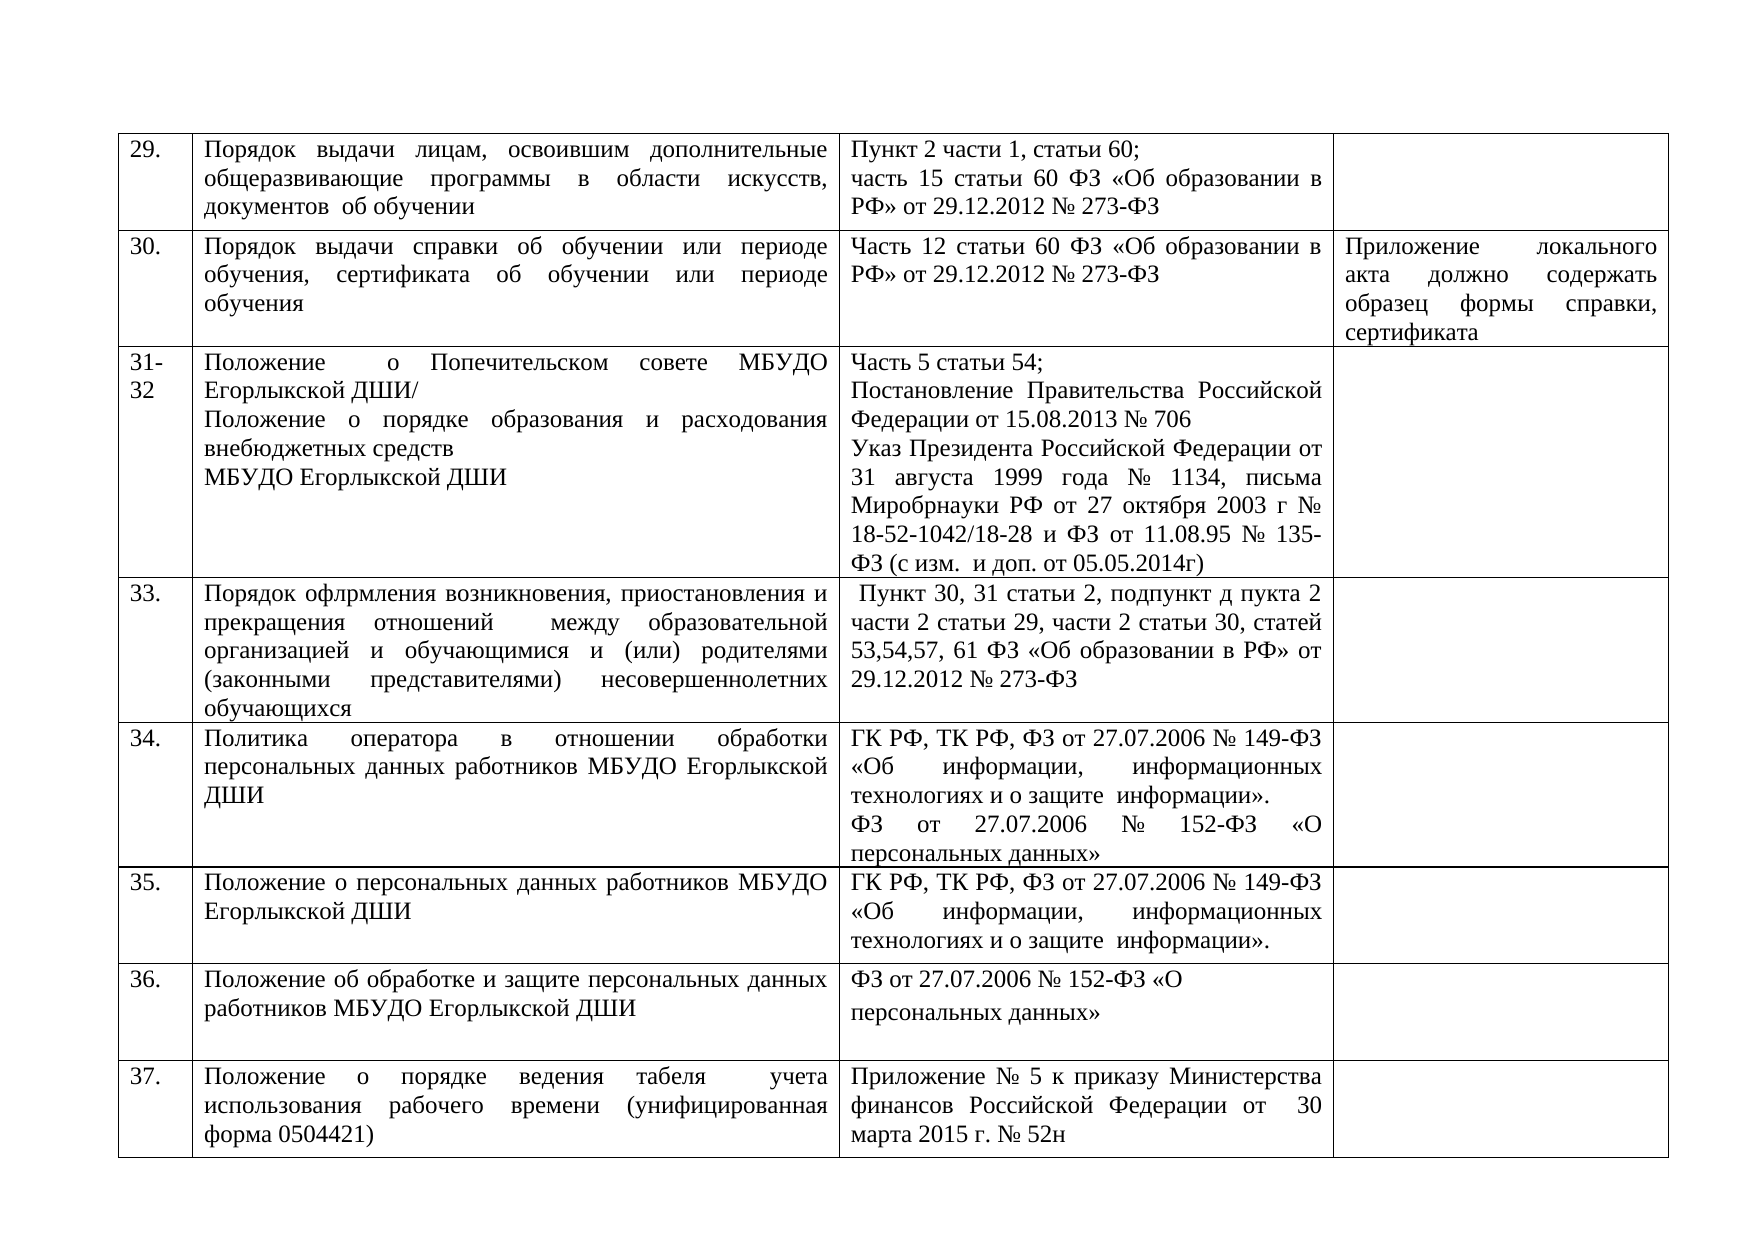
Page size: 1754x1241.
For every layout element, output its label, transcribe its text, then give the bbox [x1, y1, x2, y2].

table_cell Часть 5 статьи 54; Постановление Правительства Российской Федерации от 15.08.2013 № 706 Указ Президента Российской Федерации от 31 августа 1999 года № 1134, письма Миробрнауки РФ от 27 октября 2003 г № 18-52-1042/18-28 и ФЗ от 11.08.95 № 135-ФЗ (с изм. и доп. от 05.05.2014г) [840, 347, 1333, 577]
table_cell Положение об обработке и защите персональных данных работников МБУДО Егорлыкской ДШИ [193, 964, 839, 1060]
table_cell Порядок выдачи справки об обучении или периоде обучения, сертификата об обучении или периоде обучения [193, 231, 839, 346]
table_cell ФЗ от 27.07.2006 № 152-ФЗ «О персональных данных» [840, 964, 1333, 1060]
table_cell Порядок офлрмления возникновения, приостановления и прекращения отношений между образовательной организацией и обучающимися и (или) родителями (законными представителями) несовершеннолетних обучающихся [193, 578, 839, 722]
table_cell [1334, 347, 1668, 577]
table_cell 30. [119, 231, 192, 346]
table_cell 33. [119, 578, 192, 722]
table_cell Приложение № 5 к приказу Министерства финансов Российской Федерации от 30 марта 2015 г. № 52н [840, 1061, 1333, 1157]
table_cell Часть 12 статьи 60 ФЗ «Об образовании в РФ» от 29.12.2012 № 273-ФЗ [840, 231, 1333, 346]
table_cell Положение о порядке ведения табеля учета использования рабочего времени (унифицированная форма 0504421) [193, 1061, 839, 1157]
table_cell Порядок выдачи лицам, освоившим дополнительные общеразвивающие программы в области искусств, документов об обучении [193, 134, 839, 230]
table_cell 36. [119, 964, 192, 1060]
table_cell 37. [119, 1061, 192, 1157]
table_cell [1334, 868, 1668, 963]
table_cell 35. [119, 868, 192, 963]
table_cell ГК РФ, ТК РФ, ФЗ от 27.07.2006 № 149-ФЗ «Об информации, информационных технологиях и о защите информации». ФЗ от 27.07.2006 № 152-ФЗ «О персональных данных» [840, 723, 1333, 866]
table_cell 31-32 [119, 347, 192, 577]
table_cell Пункт 30, 31 статьи 2, подпункт д пукта 2 части 2 статьи 29, части 2 статьи 30, статей 53,54,57, 61 ФЗ «Об образовании в РФ» от 29.12.2012 № 273-ФЗ [840, 578, 1333, 722]
table_cell Политика оператора в отношении обработки персональных данных работников МБУДО Егорлыкской ДШИ [193, 723, 839, 866]
table_cell Положение о персональных данных работников МБУДО Егорлыкской ДШИ [193, 868, 839, 963]
table_cell Пункт 2 части 1, статьи 60; часть 15 статьи 60 ФЗ «Об образовании в РФ» от 29.12.2012 № 273-ФЗ [840, 134, 1333, 230]
table_cell [1334, 1061, 1668, 1157]
table_cell 29. [119, 134, 192, 230]
table_cell [1334, 723, 1668, 866]
table_cell Приложение локального акта должно содержать образец формы справки, сертификата [1334, 231, 1668, 346]
table_cell [1334, 134, 1668, 230]
table_cell ГК РФ, ТК РФ, ФЗ от 27.07.2006 № 149-ФЗ «Об информации, информационных технологиях и о защите информации». [840, 868, 1333, 963]
table_cell [1334, 964, 1668, 1060]
table_cell 34. [119, 723, 192, 866]
table_cell Положение о Попечительском совете МБУДО Егорлыкской ДШИ/ Положение о порядке образования и расходования внебюджетных средств МБУДО Егорлыкской ДШИ [193, 347, 839, 577]
table_cell [1334, 578, 1668, 722]
